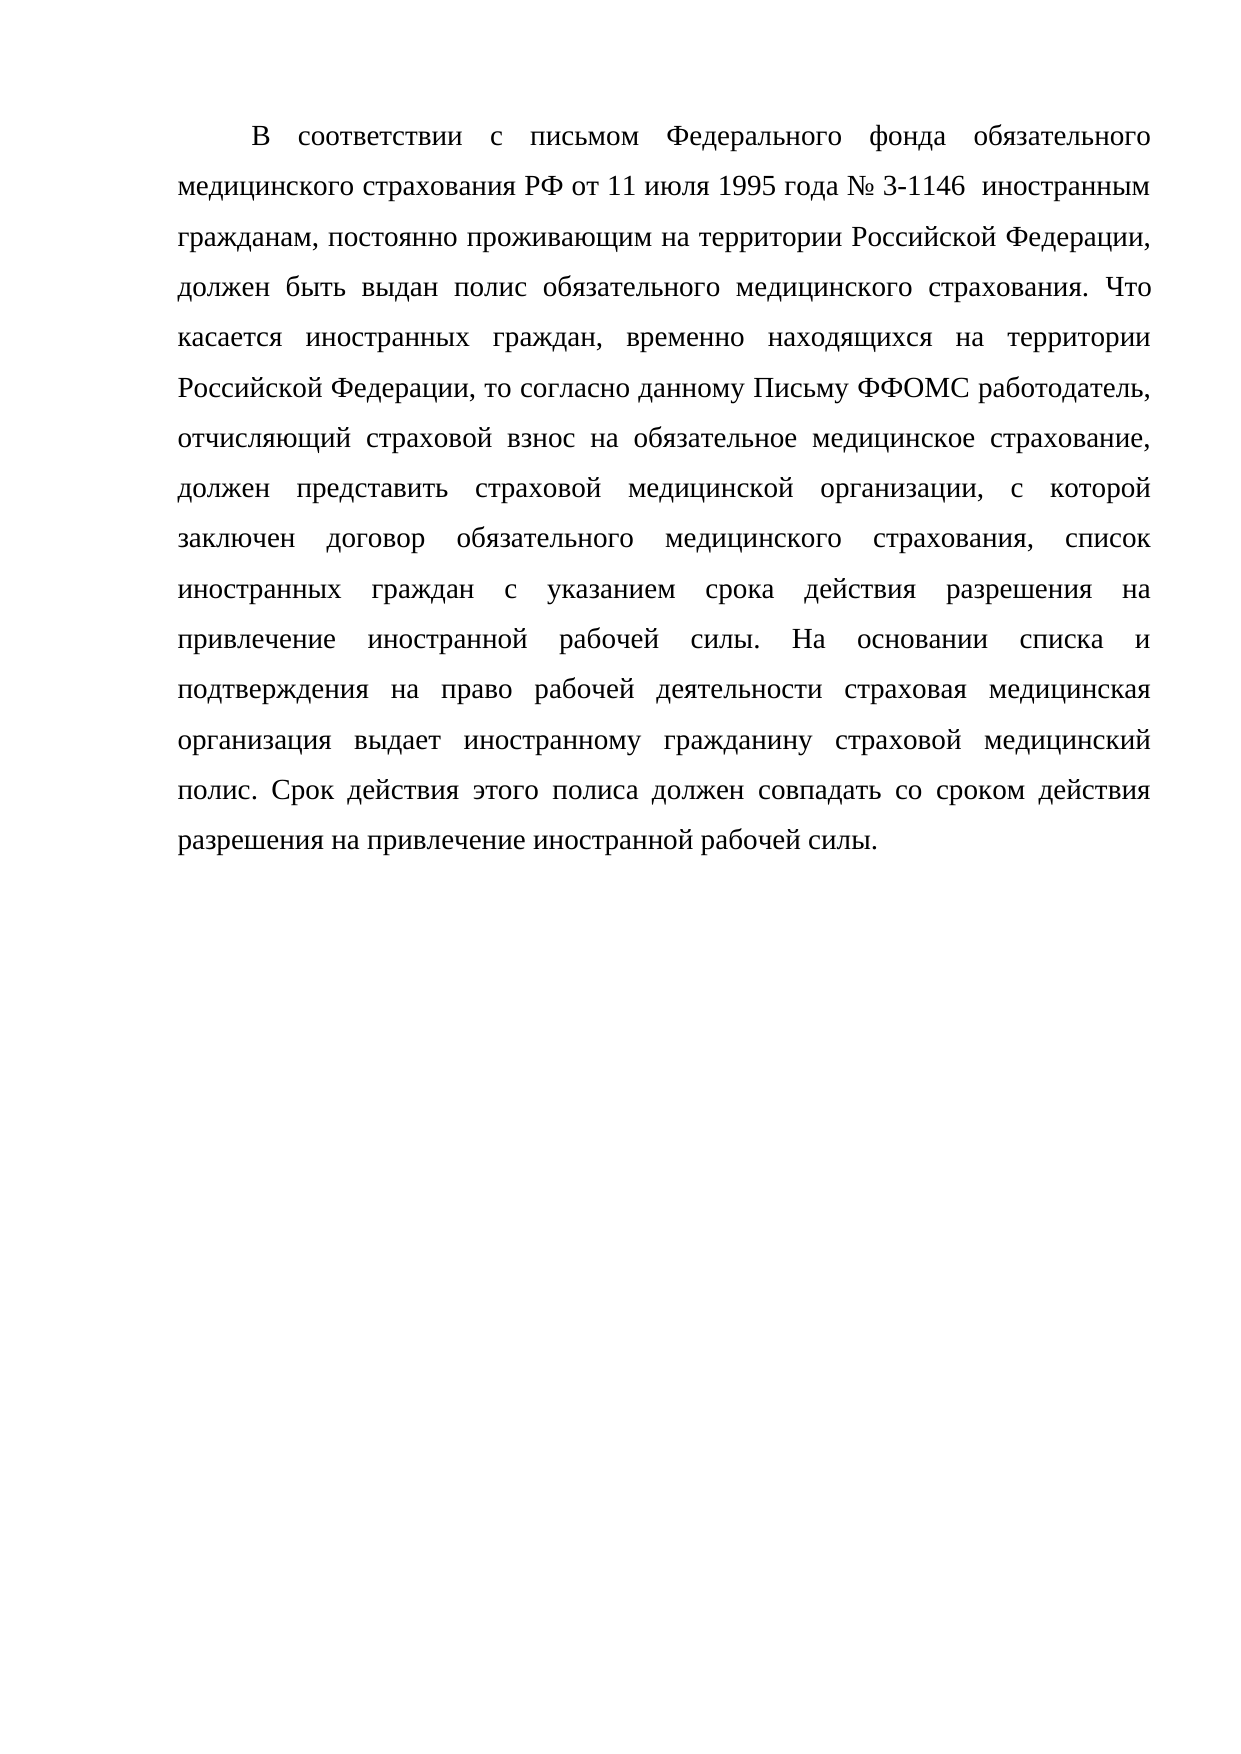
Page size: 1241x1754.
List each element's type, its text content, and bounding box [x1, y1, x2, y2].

text В соответствии с письмом Федерального фонда обязательного медицинского страхования РФ от 11 июля 1995 года № 3-1146 иностранным гражданам, постоянно проживающим на территории Российской Федерации, должен быть выдан полис обязательного медицинского страхования. Что касается иностранных граждан, временно находящихся на территории Российской Федерации, то согласно данному Письму ФФОМС работодатель, отчисляющий страховой взнос на обязательное медицинское страхование, должен представить страховой медицинской организации, с которой заключен договор обязательного медицинского страхования, список иностранных граждан с указанием срока действия разрешения на привлечение иностранной рабочей силы. На основании списка и подтверждения на право рабочей деятельности страховая медицинская организация выдает иностранному гражданину страховой медицинский полис. Срок действия этого полиса должен совпадать со сроком действия разрешения на привлечение иностранной рабочей силы. [177, 118, 1152, 856]
